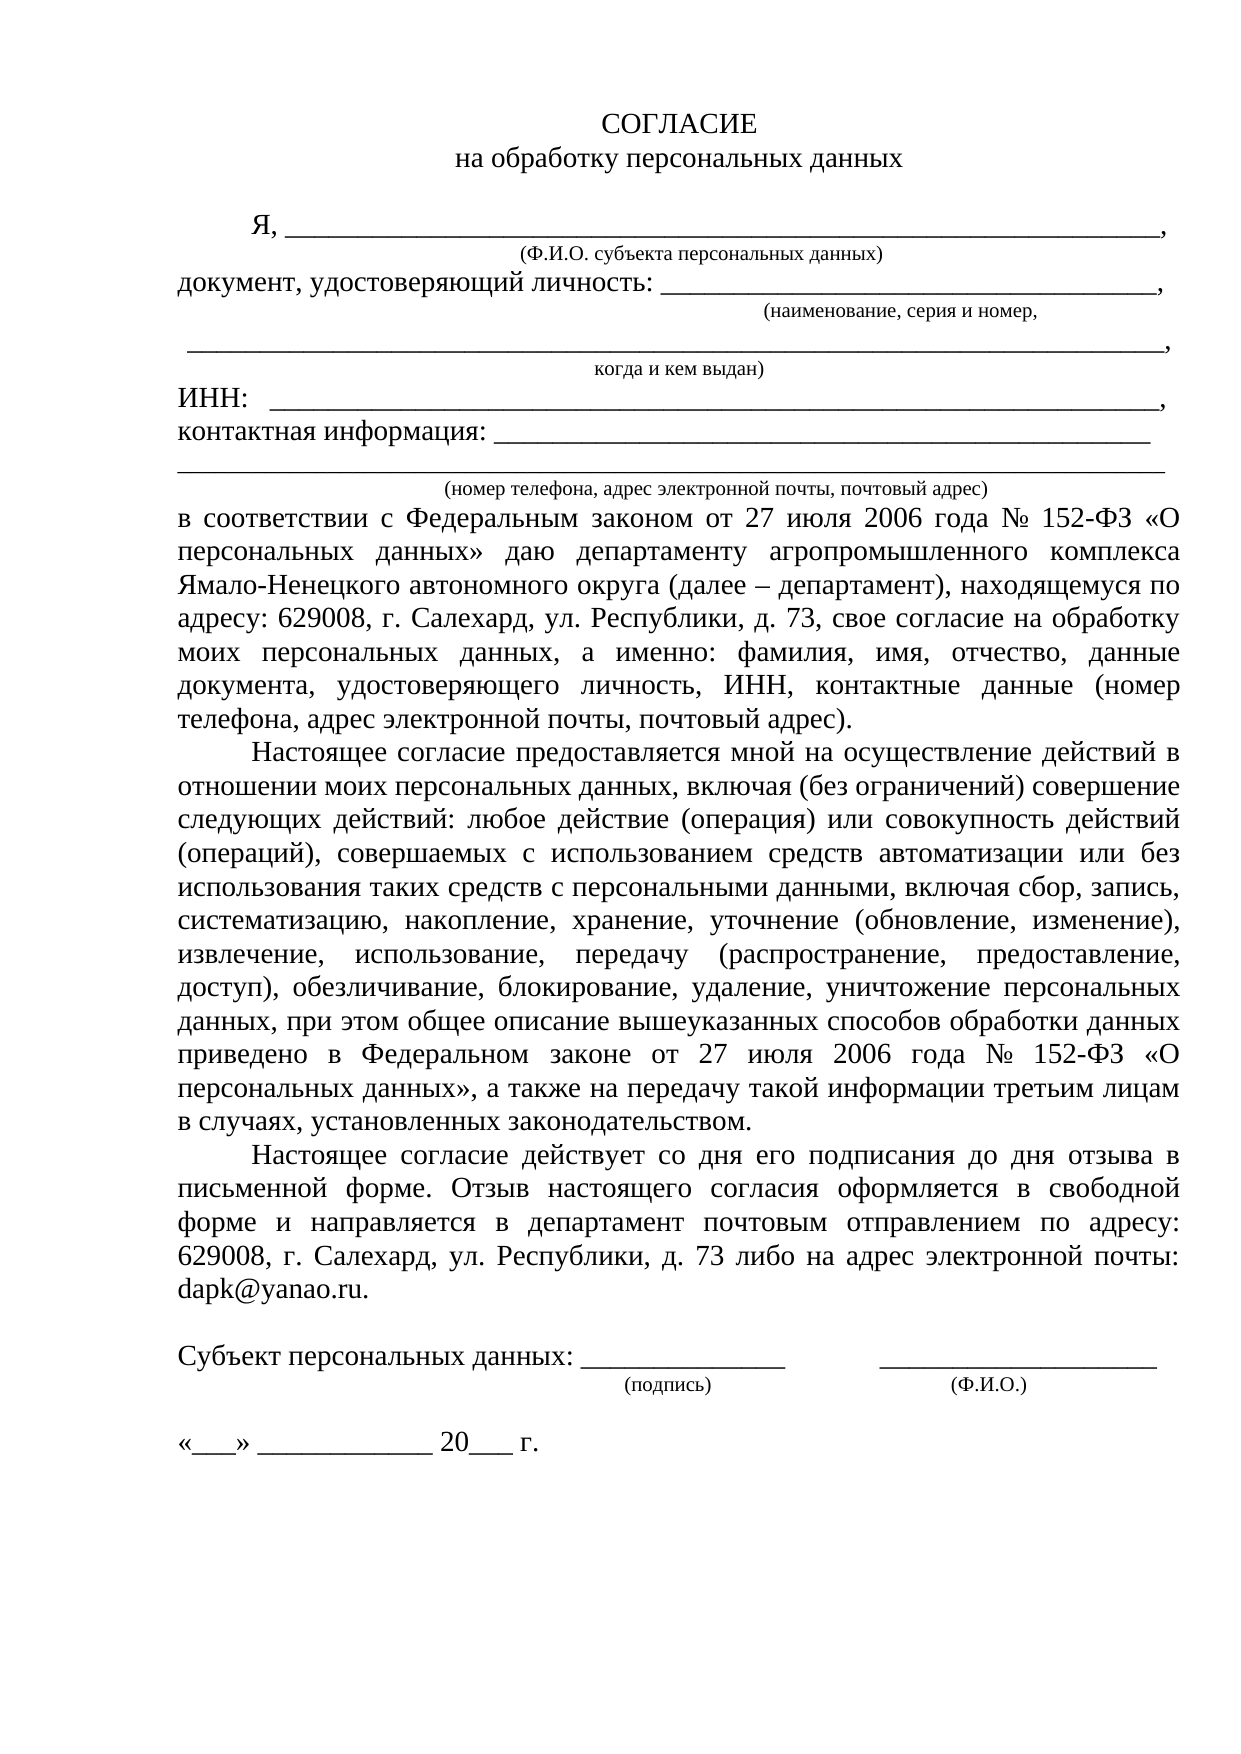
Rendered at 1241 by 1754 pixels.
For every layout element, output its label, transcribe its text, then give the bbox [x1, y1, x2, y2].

subtitle (номер телефона, адрес электронной почты, почтовый адрес) [251, 476, 1181, 500]
subtitle Я, ____________________________________________________________, [177, 207, 1181, 241]
subtitle ИНН: _____________________________________________________________, контактная информация: _____________________________________________ [177, 380, 1167, 447]
text в соответствии с Федеральным законом от 27 июля 2006 года № 152-ФЗ «О персональных данных» даю департаменту агропромышленного комплекса Ямало-Ненецкого автономного округа (далее – департамент), находящемуся по адресу: 629008, г. Салехард, ул. Республики, д. 73, свое согласие на обработку моих персональных данных, а именно: фамилия, имя, отчество, данные документа, удостоверяющего личность, ИНН, контактные данные (номер телефона, адрес электронной почты, почтовый адрес). [177, 500, 1181, 734]
subtitle Субъект персональных данных: ______________ ___________________ [177, 1338, 1181, 1372]
subtitle (наименование, серия и номер, ___________________________________________________________________, [177, 298, 1181, 356]
subtitle на обработку персональных данных [177, 140, 1181, 173]
text _______________________________________________________________________________ [177, 447, 1181, 476]
subtitle документ, удостоверяющий личность: __________________________________, [177, 264, 1181, 298]
subtitle (подпись) (Ф.И.О.) [177, 1372, 1181, 1396]
text Настоящее согласие действует со дня его подписания до дня отзыва в письменной форме. Отзыв настоящего согласия оформляется в свободной форме и направляется в департамент почтовым отправлением по адресу: 629008, г. Салехард, ул. Республики, д. 73 либо на адрес электронной почты: dapk@yanao.ru. [177, 1137, 1181, 1305]
subtitle СОГЛАСИЕ [177, 106, 1181, 140]
subtitle (Ф.И.О. субъекта персональных данных) [222, 241, 1181, 264]
subtitle когда и кем выдан) [177, 356, 1181, 380]
subtitle «___» ____________ 20___ г. [177, 1424, 1181, 1458]
text Настоящее согласие предоставляется мной на осуществление действий в отношении моих персональных данных, включая (без ограничений) совершение следующих действий: любое действие (операция) или совокупность действий (операций), совершаемых с использованием средств автоматизации или без использования таких средств с персональными данными, включая сбор, запись, систематизацию, накопление, хранение, уточнение (обновление, изменение), извлечение, использование, передачу (распространение, предоставление, доступ), обезличивание, блокирование, удаление, уничтожение персональных данных, при этом общее описание вышеуказанных способов обработки данных приведено в Федеральном законе от 27 июля 2006 года № 152-ФЗ «О персональных данных», а также на передачу такой информации третьим лицам в случаях, установленных законодательством. [177, 734, 1181, 1137]
